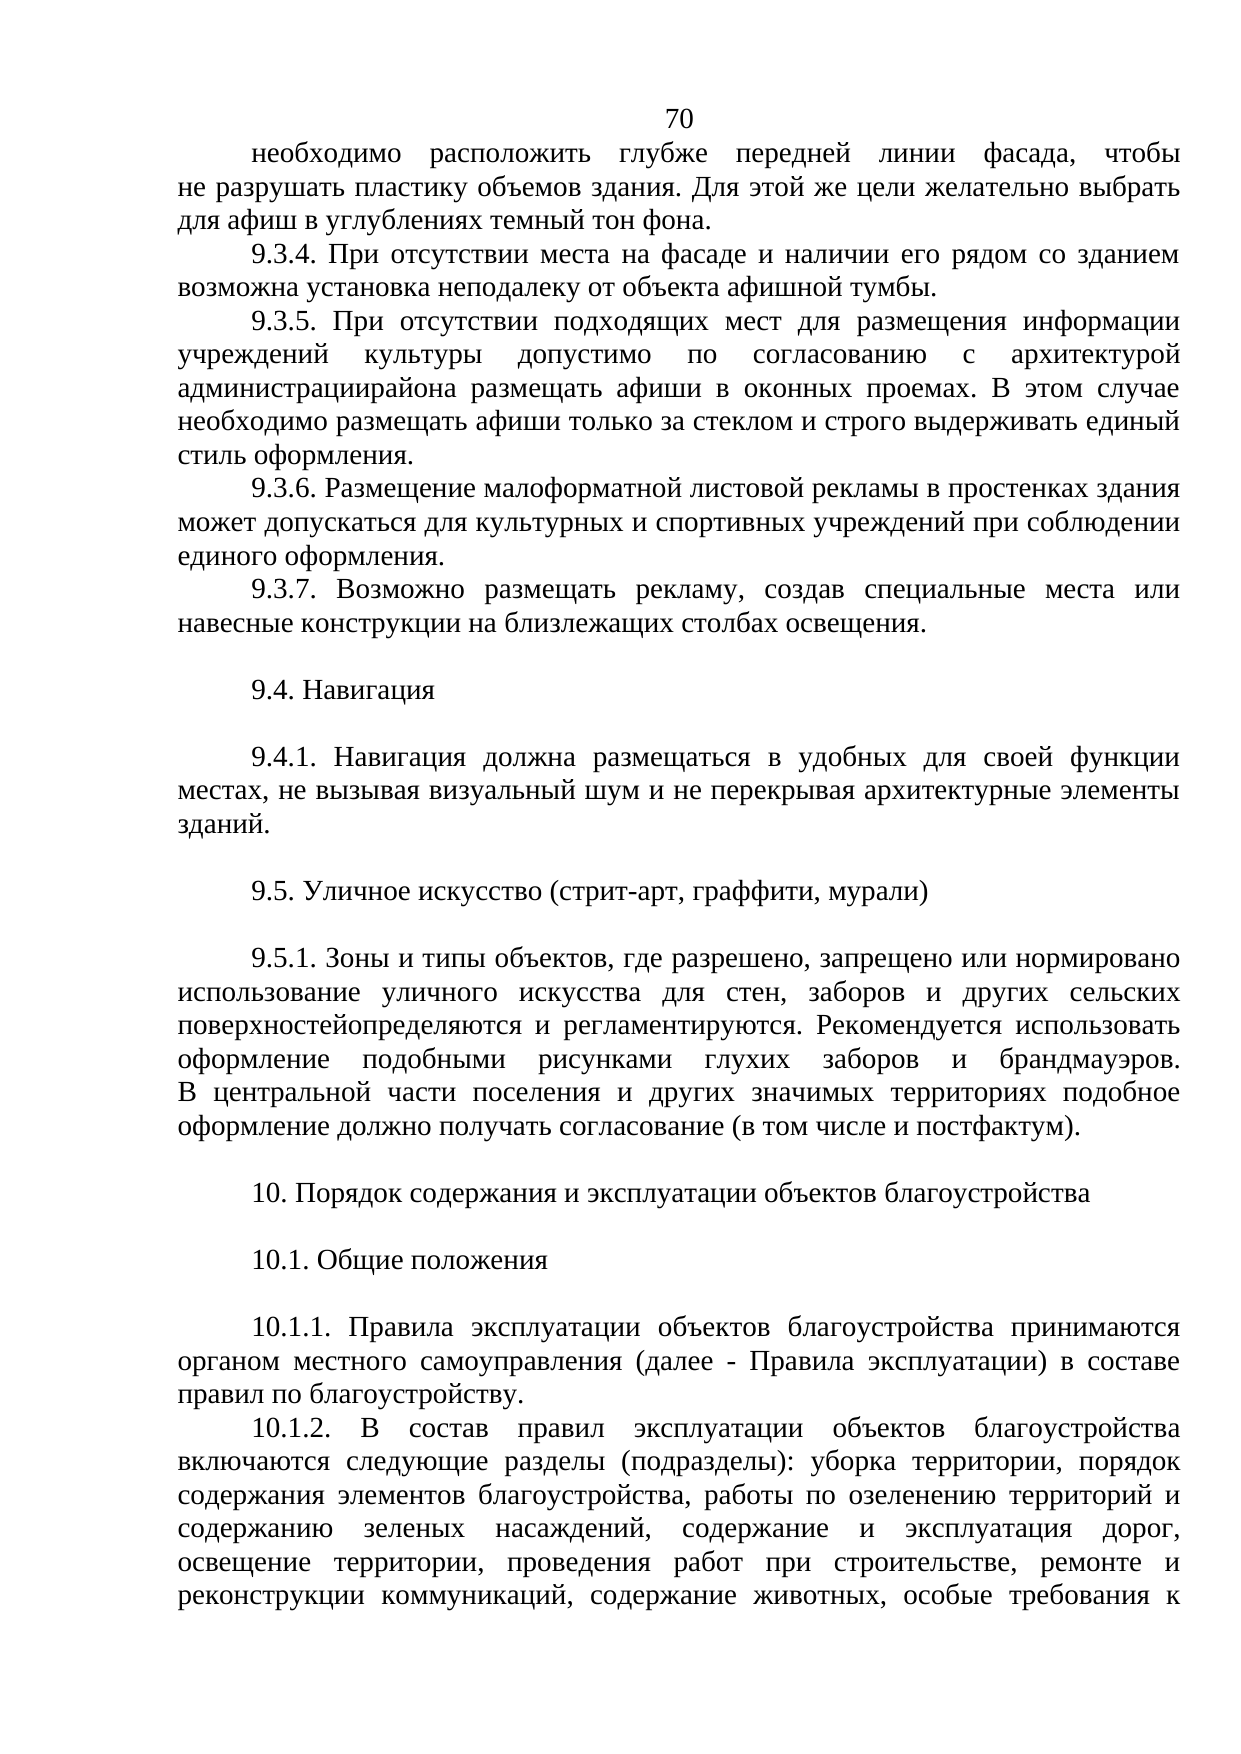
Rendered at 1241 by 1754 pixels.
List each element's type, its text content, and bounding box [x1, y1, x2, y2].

text 9.5. Уличное искусство (стрит-арт, граффити, мурали) [177, 873, 1181, 907]
text 10. Порядок содержания и эксплуатации объектов благоустройства [177, 1175, 1181, 1208]
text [177, 1410, 1181, 1611]
text 10.1.1. Правила эксплуатации объектов благоустройства принимаются органом местного самоуправления (далее - Правила эксплуатации) в составе правил по благоустройству. [177, 1309, 1181, 1410]
text 10.1. Общие положения [177, 1242, 1181, 1276]
text 9.3.5. При отсутствии подходящих мест для размещения информации учреждений культуры допустимо по согласованию с архитектурой администрациирайона размещать афиши в оконных проемах. В этом случае необходимо размещать афиши только за стеклом и строго выдерживать единый стиль оформления. [177, 303, 1181, 471]
text 9.4.1. Навигация должна размещаться в удобных для своей функции местах, не вызывая визуальный шум и не перекрывая архитектурные элементы зданий. [177, 739, 1181, 839]
text 9.3.7. Возможно размещать рекламу, создав специальные места или навесные конструкции на близлежащих столбах освещения. [177, 571, 1181, 638]
text необходимо расположить глубже передней линии фасада, чтобы не разрушать пластику объемов здания. Для этой же цели желательно выбрать для афиш в углублениях темный тон фона. [177, 135, 1181, 236]
text 9.3.6. Размещение малоформатной листовой рекламы в простенках здания может допускаться для культурных и спортивных учреждений при соблюдении единого оформления. [177, 471, 1181, 571]
text 9.3.4. При отсутствии места на фасаде и наличии его рядом со зданием возможна установка неподалеку от объекта афишной тумбы. [177, 236, 1181, 303]
text 9.5.1. Зоны и типы объектов, где разрешено, запрещено или нормировано использование уличного искусства для стен, заборов и других сельских поверхностейопределяются и регламентируются. Рекомендуется использовать оформление подобными рисунками глухих заборов и брандмауэров. В центральной части поселения и других значимых территориях подобное оформление должно получать согласование (в том числе и постфактум). [177, 940, 1181, 1141]
text 9.4. Навигация [177, 672, 1181, 705]
